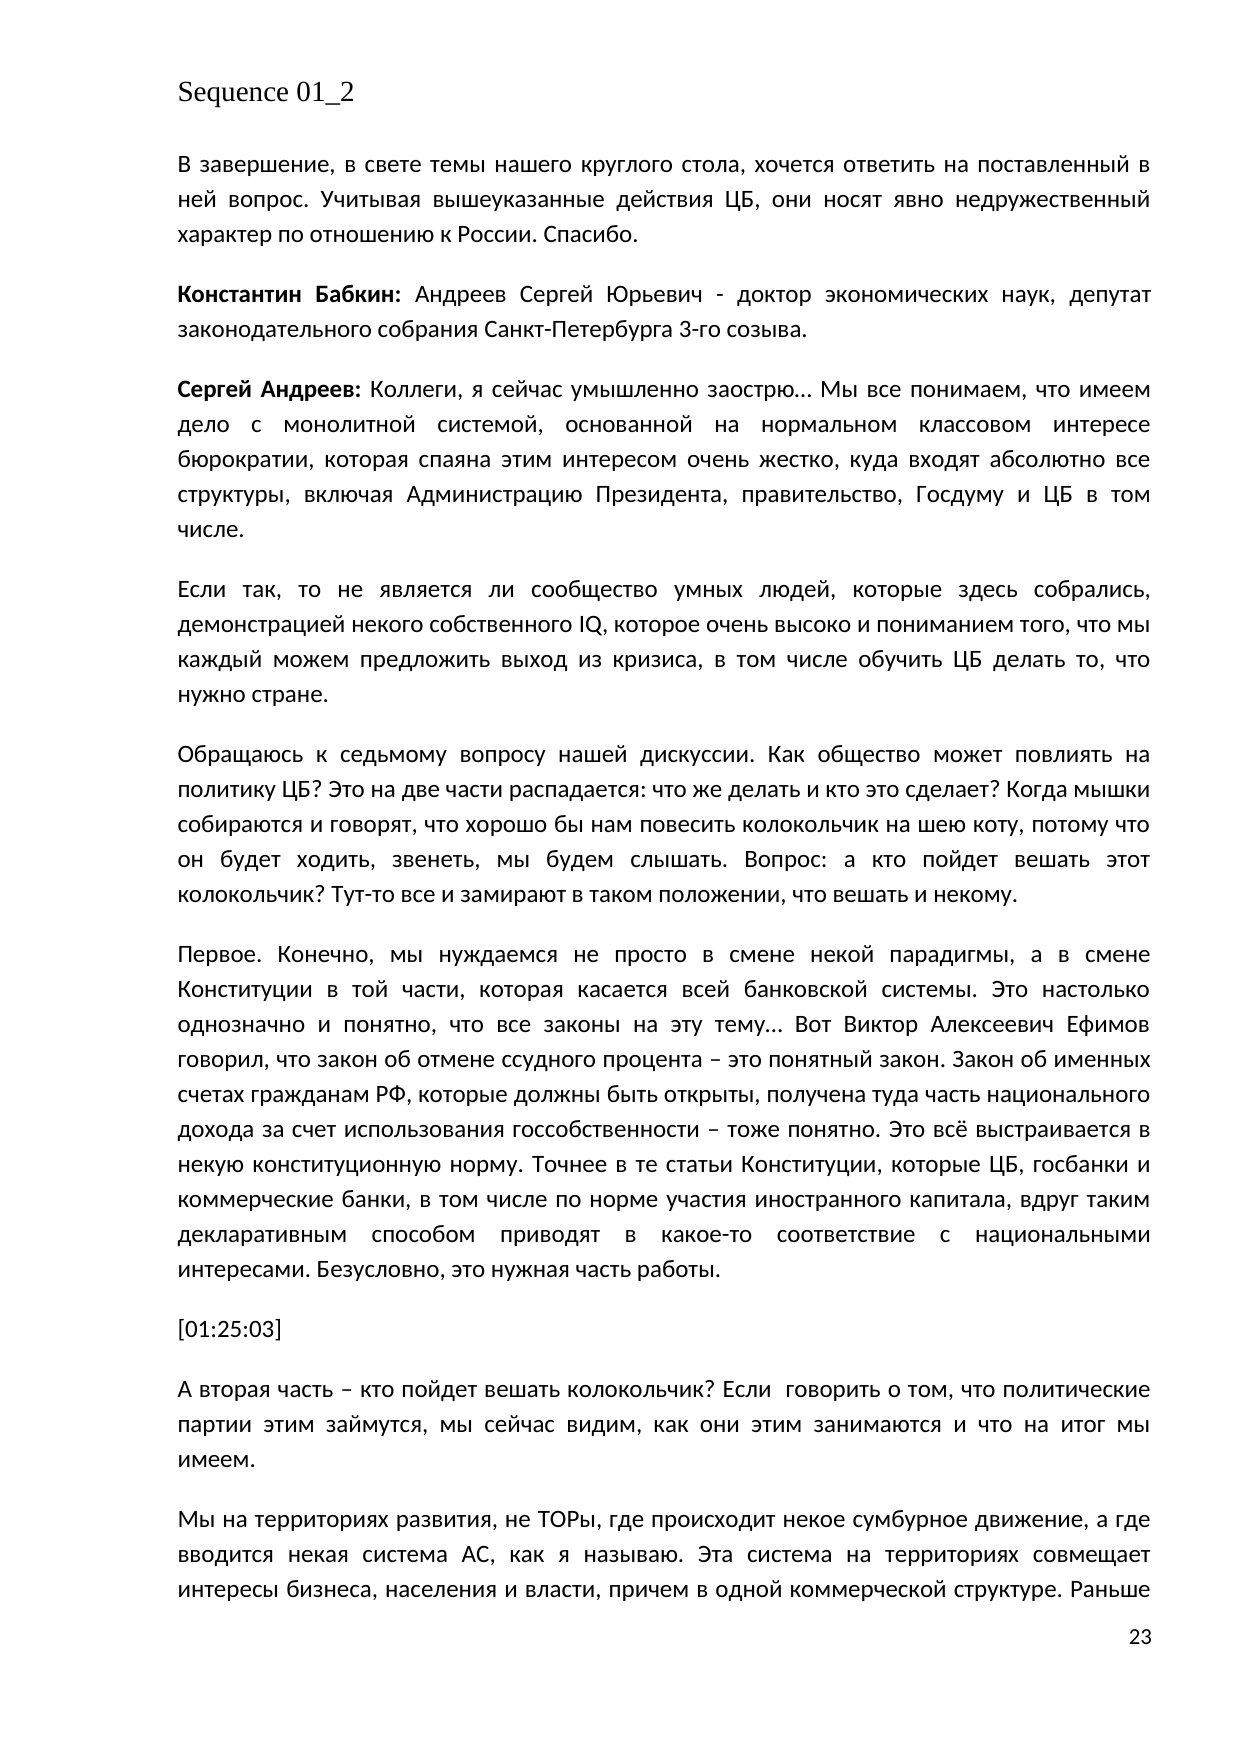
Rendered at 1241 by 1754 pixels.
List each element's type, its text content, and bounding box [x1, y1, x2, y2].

text В завершение, в свете темы нашего круглого стола, хочется ответить на поставленный в ней вопрос. Учитывая вышеуказанные действия ЦБ, они носят явно недружественный характер по отношению к России. Спасибо. [177, 148, 1152, 248]
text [177, 1503, 1152, 1603]
text [01:25:03] [177, 1313, 1152, 1343]
text Обращаюсь к седьмому вопросу нашей дискуссии. Как общество может повлиять на политику ЦБ? Это на две части распадается: что же делать и кто это сделает? Когда мышки собираются и говорят, что хорошо бы нам повесить колокольчик на шею коту, потому что он будет ходить, звенеть, мы будем слышать. Вопрос: а кто пойдет вешать этот колокольчик? Тут-то все и замирают в таком положении, что вешать и некому. [177, 738, 1152, 908]
text Константин Бабкин: Андреев Сергей Юрьевич - доктор экономических наук, депутат законодательного собрания Санкт-Петербурга 3-го созыва. [177, 278, 1152, 343]
text Если так, то не является ли сообщество умных людей, которые здесь собрались, демонстрацией некого собственного IQ, которое очень высоко и пониманием того, что мы каждый можем предложить выход из кризиса, в том числе обучить ЦБ делать то, что нужно стране. [177, 573, 1152, 708]
text Сергей Андреев: Коллеги, я сейчас умышленно заострю… Мы все понимаем, что имеем дело с монолитной системой, основанной на нормальном классовом интересе бюрократии, которая спаяна этим интересом очень жестко, куда входят абсолютно все структуры, включая Администрацию Президента, правительство, Госдуму и ЦБ в том числе. [177, 373, 1152, 543]
text А вторая часть – кто пойдет вешать колокольчик? Если говорить о том, что политические партии этим займутся, мы сейчас видим, как они этим занимаются и что на итог мы имеем. [177, 1373, 1152, 1473]
text Первое. Конечно, мы нуждаемся не просто в смене некой парадигмы, а в смене Конституции в той части, которая касается всей банковской системы. Это настолько однозначно и понятно, что все законы на эту тему… Вот Виктор Алексеевич Ефимов говорил, что закон об отмене ссудного процента – это понятный закон. Закон об именных счетах гражданам РФ, которые должны быть открыты, получена туда часть национального дохода за счет использования госсобственности – тоже понятно. Это всё выстраивается в некую конституционную норму. Точнее в те статьи Конституции, которые ЦБ, госбанки и коммерческие банки, в том числе по норме участия иностранного капитала, вдруг таким декларативным способом приводят в какое-то соответствие с национальными интересами. Безусловно, это нужная часть работы. [177, 938, 1152, 1283]
